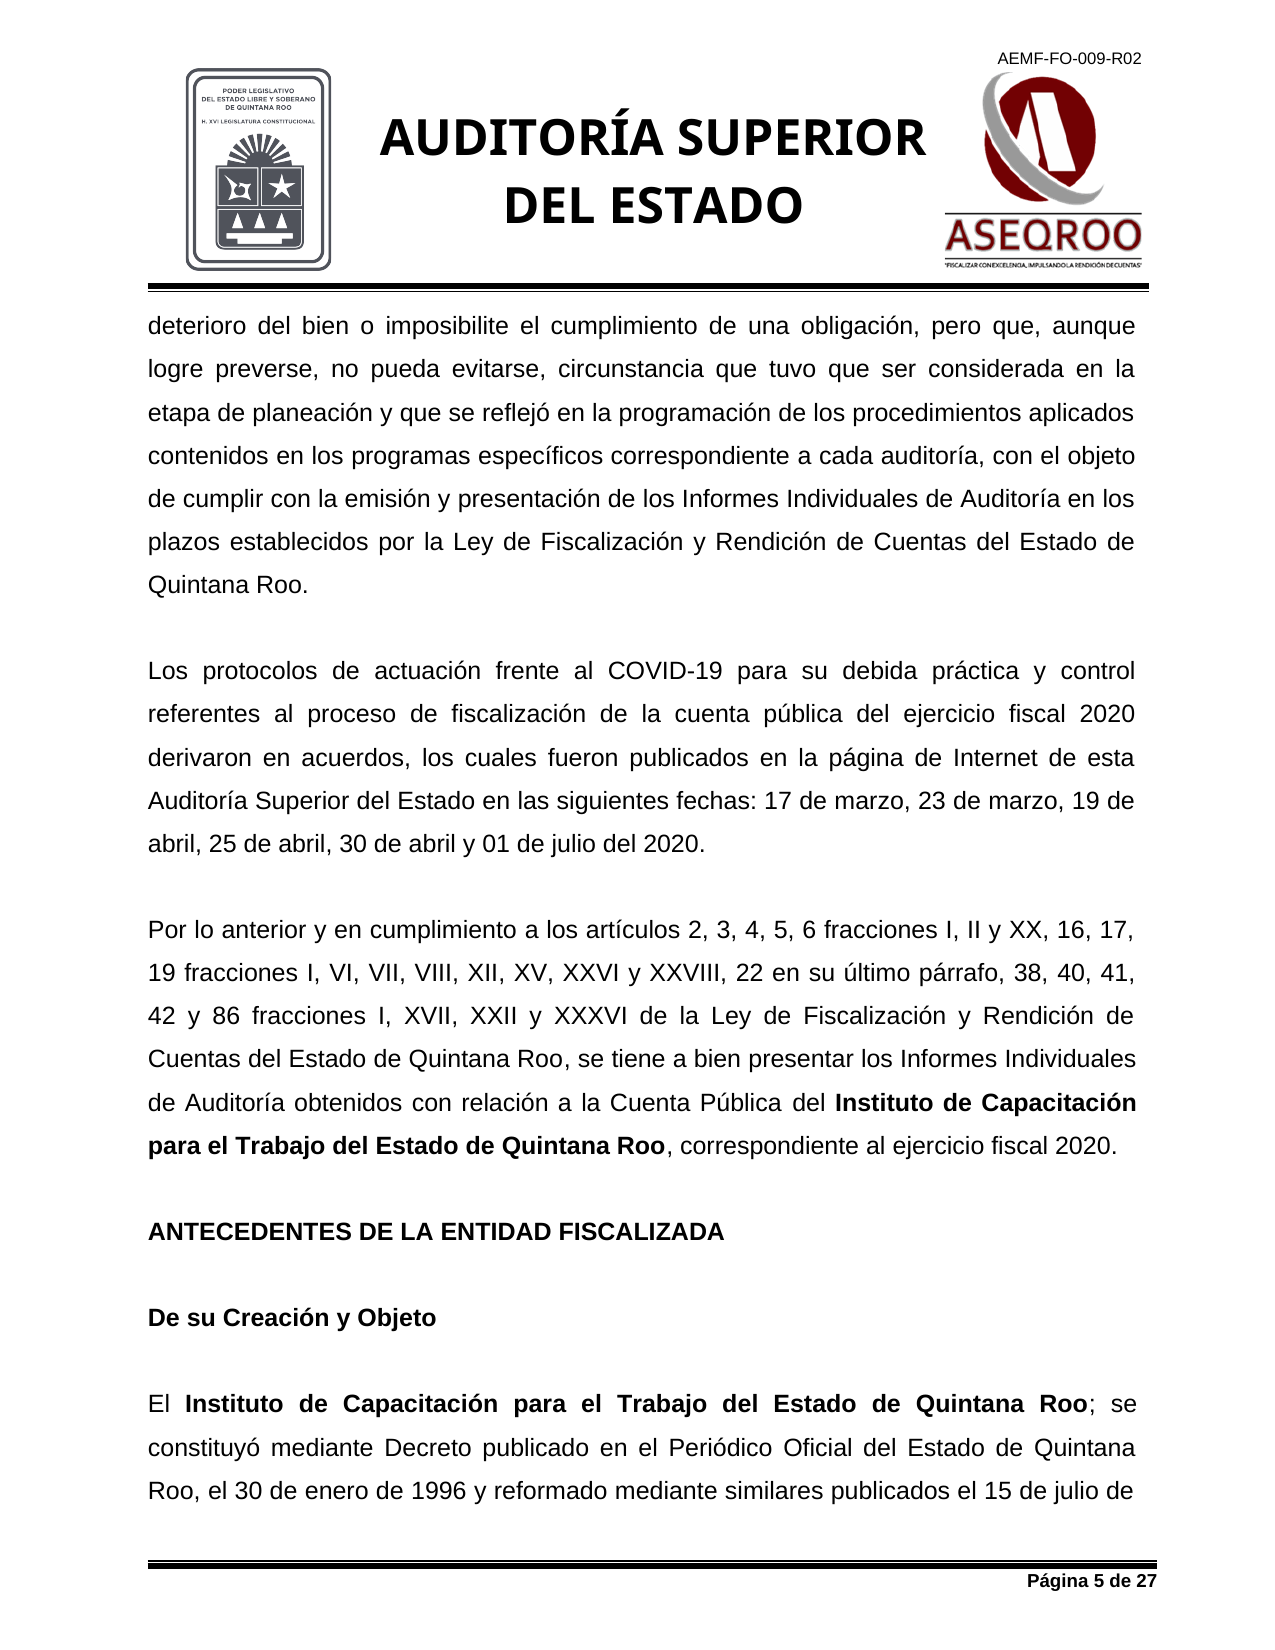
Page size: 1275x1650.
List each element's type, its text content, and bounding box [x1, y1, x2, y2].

text De su Creación y Objeto [148, 1303, 1137, 1332]
text Por lo anterior y en cumplimiento a los artículos 2, 3, 4, 5, 6 fracciones I, II y XX, 16, 17, 19 fracciones I, VI, VII, VIII, XII, XV, XXVI y XXVIII, 22 en su último párrafo, 38, 40, 41, 42 y 86 fracciones I, XVII, XXII y XXXVI de la Ley de Fiscalización y Rendición de Cuentas del Estado de Quintana Roo, se tiene a bien presentar los Informes Individuales de Auditoría obtenidos con relación a la Cuenta Pública del Instituto de Capacitación para el Trabajo del Estado de Quintana Roo, correspondiente al ejercicio fiscal 2020. [148, 915, 1137, 1159]
picture [185, 68, 332, 271]
picture [944, 72, 1142, 268]
text ANTECEDENTES DE LA ENTIDAD FISCALIZADA [148, 1217, 1137, 1246]
text Los protocolos de actuación frente al COVID-19 para su debida práctica y control referentes al proceso de fiscalización de la cuenta pública del ejercicio fiscal 2020 derivaron en acuerdos, los cuales fueron publicados en la página de Internet de esta Auditoría Superior del Estado en las siguientes fechas: 17 de marzo, 23 de marzo, 19 de abril, 25 de abril, 30 de abril y 01 de julio del 2020. [148, 656, 1137, 858]
